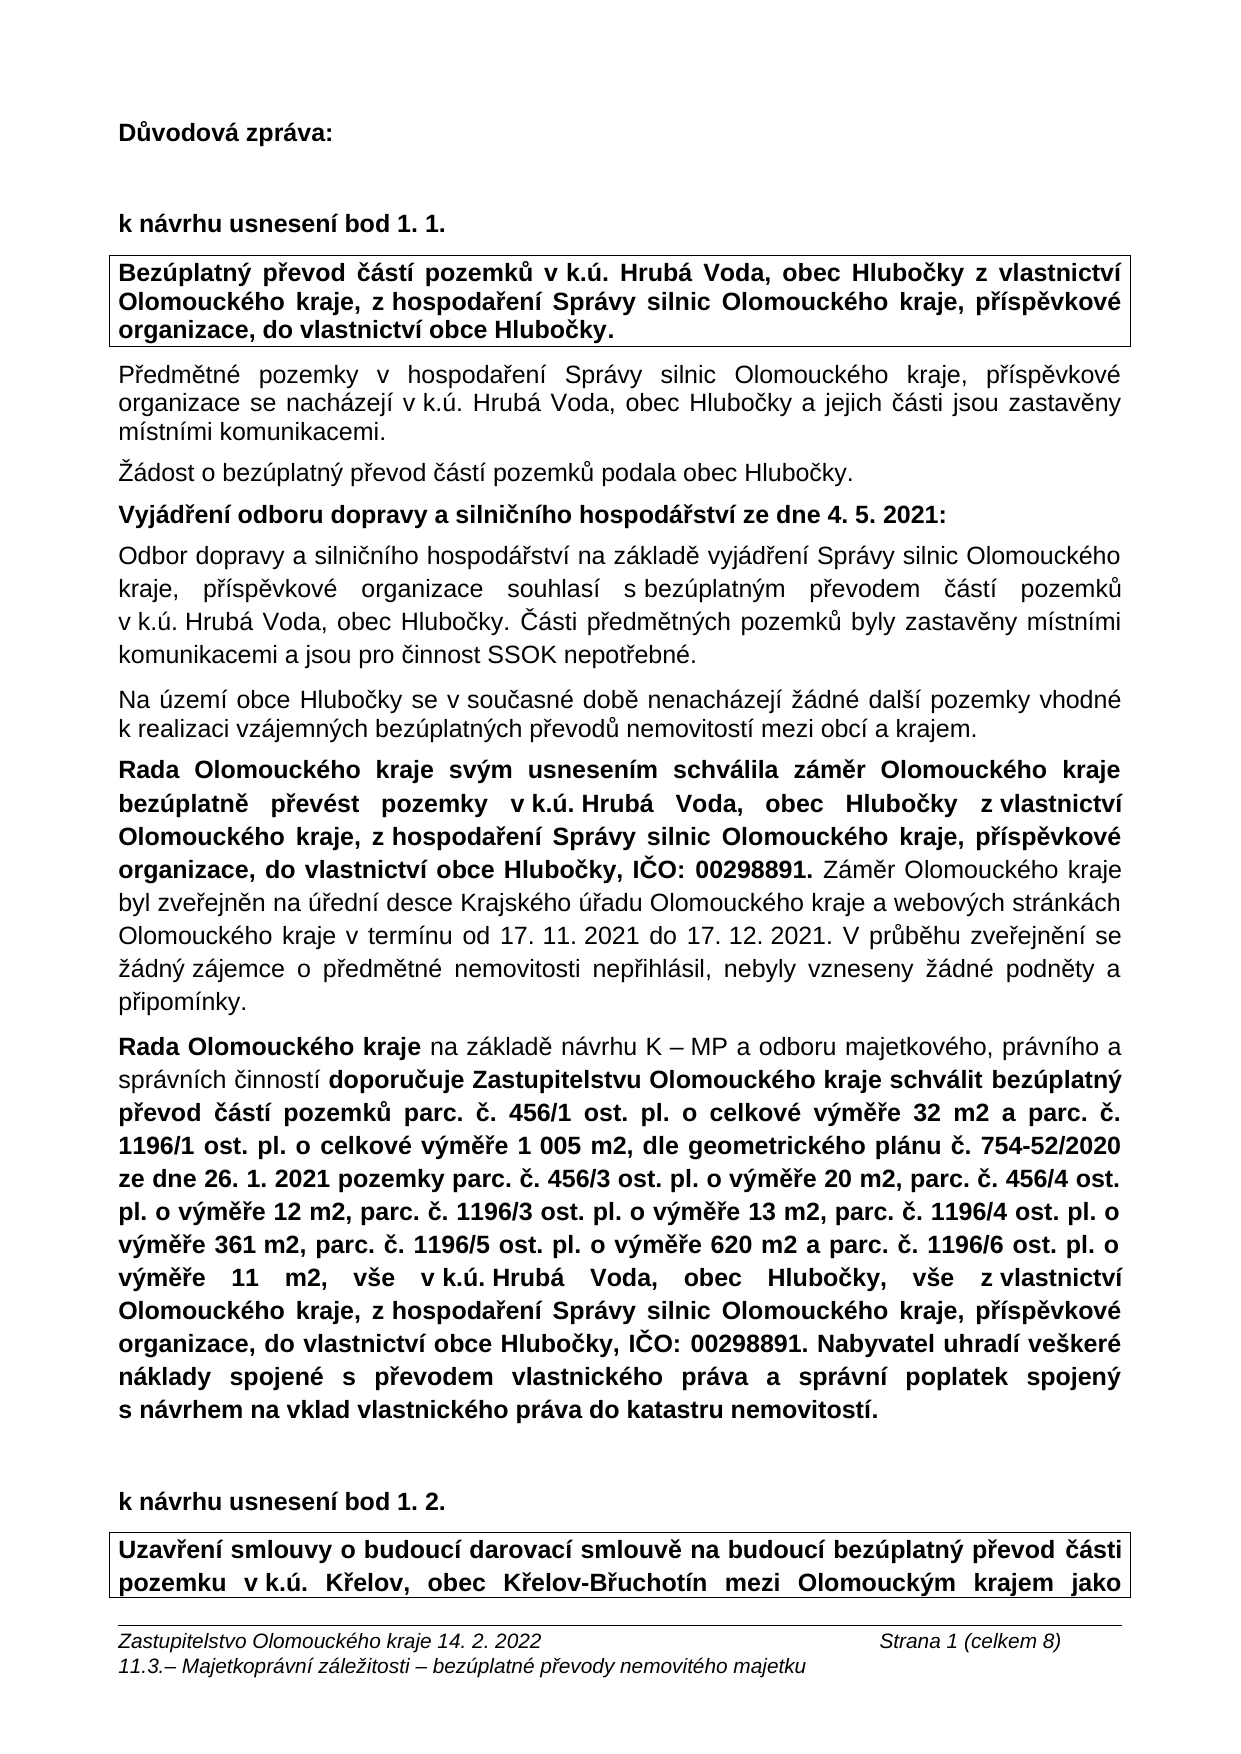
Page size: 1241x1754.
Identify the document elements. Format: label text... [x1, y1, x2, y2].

text Rada Olomouckého kraje svým usnesením schválila záměr Olomouckého kraje bezúplatně převést pozemky v k.ú. Hrubá Voda, obec Hlubočky z vlastnictví Olomouckého kraje, z hospodaření Správy silnic Olomouckého kraje, příspěvkové organizace, do vlastnictví obce Hlubočky, IČO: 00298891. Záměr Olomouckého kraje byl zveřejněn na úřední desce Krajského úřadu Olomouckého kraje a webových stránkách Olomouckého kraje v termínu od 17. 11. 2021 do 17. 12. 2021. V průběhu zveřejnění se žádný zájemce o předmětné nemovitosti nepřihlásil, nebyly vzneseny žádné podněty a připomínky. [118, 756, 1122, 1015]
text k návrhu usnesení bod 1. 1. [118, 209, 1122, 238]
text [110, 1533, 1130, 1597]
text Důvodová zpráva: [118, 118, 1122, 147]
text Rada Olomouckého kraje na základě návrhu K – MP a odboru majetkového, právního a správních činností doporučuje Zastupitelstvu Olomouckého kraje schválit bezúplatný převod částí pozemků parc. č. 456/1 ost. pl. o celkové výměře 32 m2 a parc. č. 1196/1 ost. pl. o celkové výměře 1 005 m2, dle geometrického plánu č. 754-52/2020 ze dne 26. 1. 2021 pozemky parc. č. 456/3 ost. pl. o výměře 20 m2, parc. č. 456/4 ost. pl. o výměře 12 m2, parc. č. 1196/3 ost. pl. o výměře 13 m2, parc. č. 1196/4 ost. pl. o výměře 361 m2, parc. č. 1196/5 ost. pl. o výměře 620 m2 a parc. č. 1196/6 ost. pl. o výměře 11 m2, vše v k.ú. Hrubá Voda, obec Hlubočky, vše z vlastnictví Olomouckého kraje, z hospodaření Správy silnic Olomouckého kraje, příspěvkové organizace, do vlastnictví obce Hlubočky, IČO: 00298891. Nabyvatel uhradí veškeré náklady spojené s převodem vlastnického práva a správní poplatek spojený s návrhem na vklad vlastnického práva do katastru nemovitostí. [118, 1032, 1122, 1424]
text Vyjádření odboru dopravy a silničního hospodářství ze dne 4. 5. 2021: [118, 500, 1122, 528]
text k návrhu usnesení bod 1. 2. [118, 1486, 1122, 1515]
text Na území obce Hlubočky se v současné době nenacházejí žádné další pozemky vhodné k realizaci vzájemných bezúplatných převodů nemovitostí mezi obcí a krajem. [118, 686, 1122, 743]
text Žádost o bezúplatný převod částí pozemků podala obec Hlubočky. [118, 458, 1122, 487]
text Odbor dopravy a silničního hospodářství na základě vyjádření Správy silnic Olomouckého kraje, příspěvkové organizace souhlasí s bezúplatným převodem částí pozemků v k.ú. Hrubá Voda, obec Hlubočky. Části předmětných pozemků byly zastavěny místními komunikacemi a jsou pro činnost SSOK nepotřebné. [118, 541, 1122, 669]
text Předmětné pozemky v hospodaření Správy silnic Olomouckého kraje, příspěvkové organizace se nacházejí v k.ú. Hrubá Voda, obec Hlubočky a jejich části jsou zastavěny místními komunikacemi. [118, 360, 1122, 446]
text Bezúplatný převod částí pozemků v k.ú. Hrubá Voda, obec Hlubočky z vlastnictví Olomouckého kraje, z hospodaření Správy silnic Olomouckého kraje, příspěvkové organizace, do vlastnictví obce Hlubočky. [110, 256, 1130, 346]
